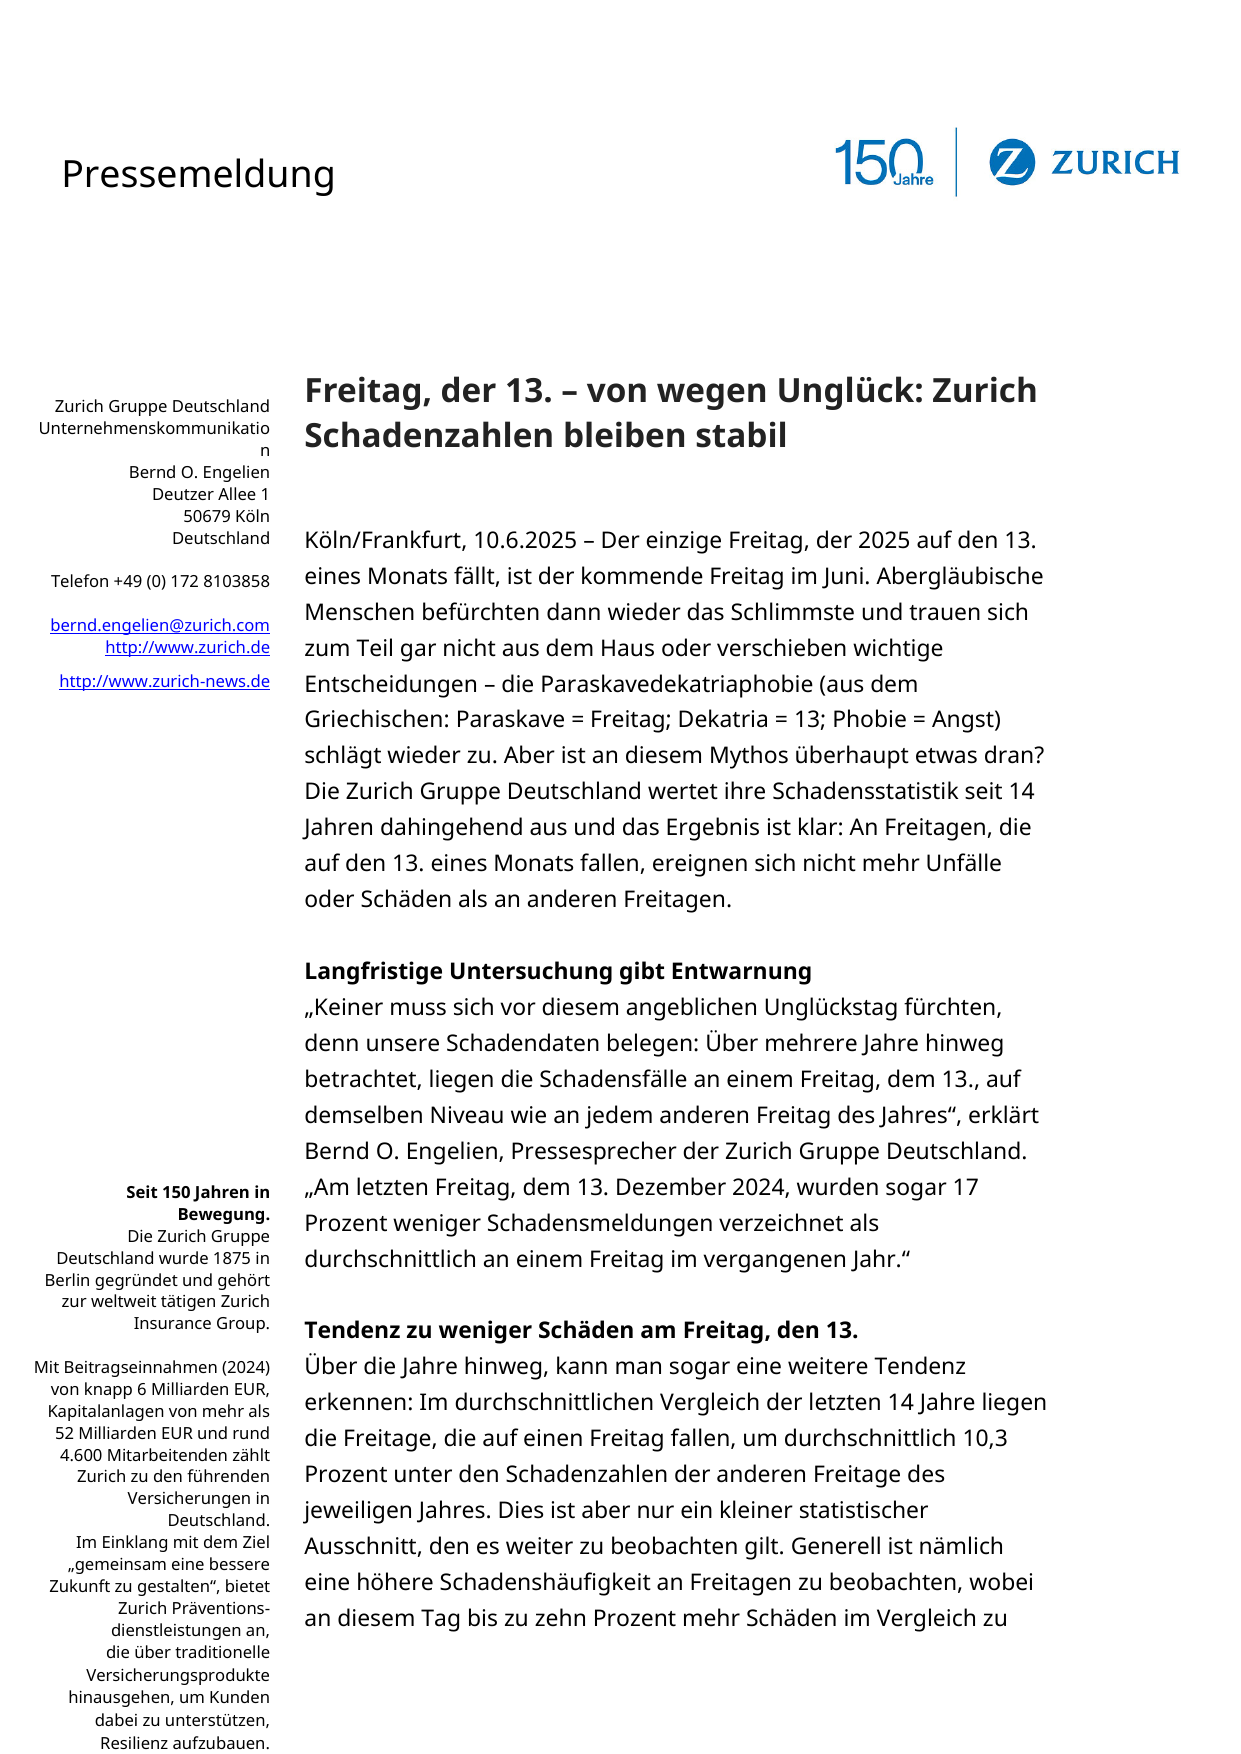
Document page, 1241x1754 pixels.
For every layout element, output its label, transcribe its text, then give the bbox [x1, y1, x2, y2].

text Telefon +49 (0) 172 8103858 [30, 570, 270, 592]
text Bernd O. Engelien [30, 461, 270, 483]
text http://www.zurich.de [30, 636, 270, 659]
text bernd.engelien@zurich.com [30, 614, 270, 636]
text 50679 Köln [30, 505, 270, 527]
text Tendenz zu weniger Schäden am Freitag, den 13. [304, 1314, 1048, 1346]
text Freitag, der 13. – von wegen Unglück: Zurich Schadenzahlen bleiben stabil [304, 367, 1048, 457]
text http://www.zurich-news.de [30, 670, 270, 693]
text 52 Milliarden EUR und rund 4.600 Mitarbeitenden zählt Zurich zu den führenden Versicherungen in Deutschland. [30, 1422, 270, 1531]
text Deutzer Allee 1 [30, 483, 270, 505]
text Langfristige Untersuchung gibt Entwarnung [304, 955, 1048, 986]
text Deutschland [30, 527, 270, 548]
text die über traditionelle Versicherungsprodukte hinausgehen, um Kunden dabei zu unterstützen, Resilienz aufzubauen. [30, 1640, 270, 1754]
text Unternehmenskommunikation [30, 417, 270, 461]
text Zurich Gruppe Deutschland [30, 395, 270, 417]
picture [813, 117, 1200, 208]
text Seit 150 Jahren in Bewegung. [30, 1181, 270, 1225]
text „Keiner muss sich vor diesem angeblichen Unglückstag fürchten, denn unsere Schadendaten belegen: Über mehrere Jahre hinweg betrachtet, liegen die Schadensfälle an einem Freitag, dem 13., auf demselben Niveau wie an jedem anderen Freitag des Jahres“, erklärt Bernd O. Engelien, Pressesprecher der Zurich Gruppe Deutschland. „Am letzten Freitag, dem 13. Dezember 2024, wurden sogar 17 Prozent weniger Schadensmeldungen verzeichnet als durchschnittlich an einem Freitag im vergangenen Jahr.“ [304, 991, 1048, 1274]
text Die Zurich Gruppe Deutschland wurde 1875 in Berlin gegründet und gehört zur weltweit tätigen Zurich Insurance Group. [30, 1225, 270, 1334]
text Im Einklang mit dem Ziel „gemeinsam eine bessere Zukunft zu gestalten“, bietet Zurich Präventions-dienstleistungen an, [30, 1531, 270, 1640]
text Köln/Frankfurt, 10.6.2025 – Der einzige Freitag, der 2025 auf den 13. eines Monats fällt, ist der kommende Freitag im Juni. Abergläubische Menschen befürchten dann wieder das Schlimmste und trauen sich zum Teil gar nicht aus dem Haus oder verschieben wichtige Entscheidungen – die Paraskavedekatriaphobie (aus dem Griechischen: Paraskave = Freitag; Dekatria = 13; Phobie = Angst) schlägt wieder zu. Aber ist an diesem Mythos überhaupt etwas dran? Die Zurich Gruppe Deutschland wertet ihre Schadensstatistik seit 14 Jahren dahingehend aus und das Ergebnis ist klar: An Freitagen, die auf den 13. eines Monats fallen, ereignen sich nicht mehr Unfälle oder Schäden als an anderen Freitagen. [304, 524, 1048, 914]
text Mit Beitragseinnahmen (2024) von knapp 6 Milliarden EUR, Kapitalanlagen von mehr als [30, 1356, 270, 1422]
